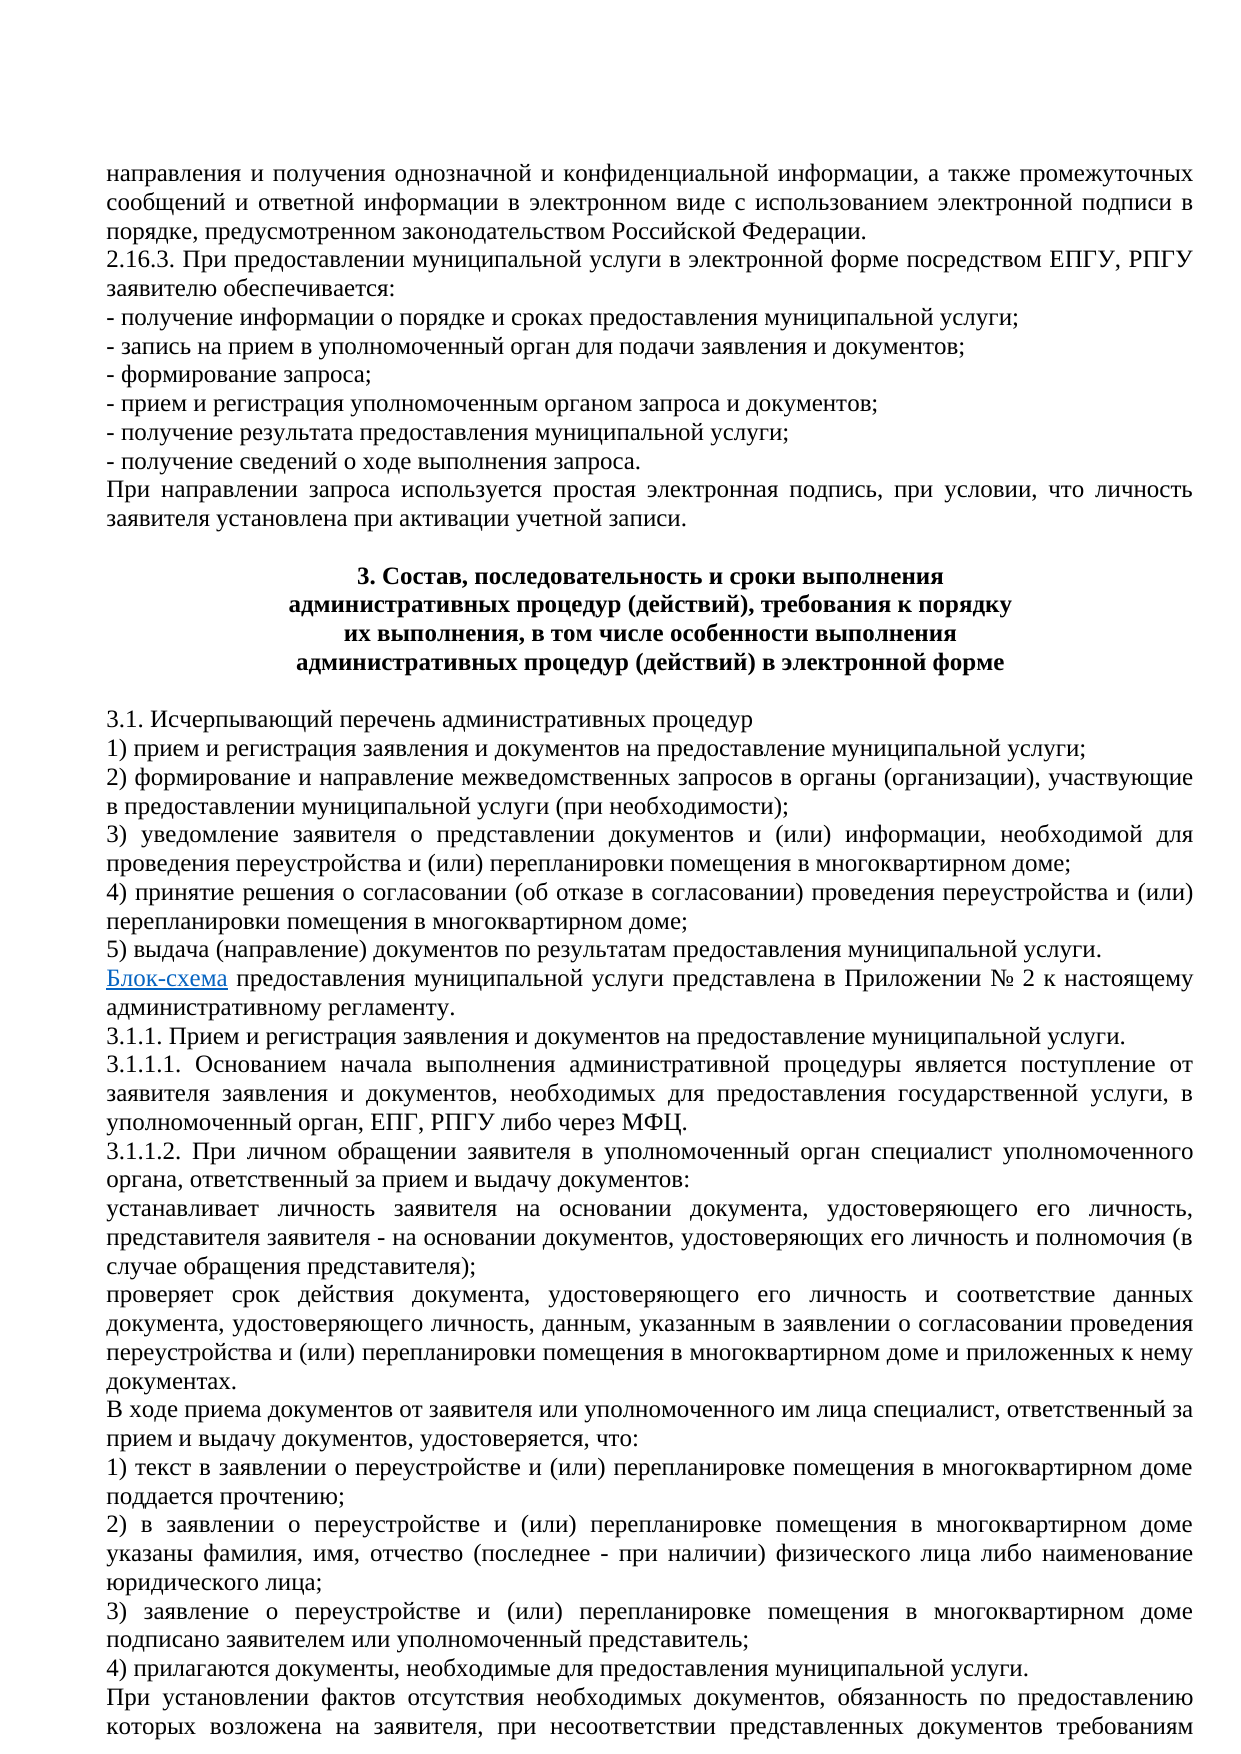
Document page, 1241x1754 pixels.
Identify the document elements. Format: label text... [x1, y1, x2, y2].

text административных процедур (действий) в электронной форме [106, 647, 1194, 676]
text 3) уведомление заявителя о представлении документов и (или) информации, необходимой для проведения переустройства и (или) перепланировки помещения в многоквартирном доме; [106, 819, 1194, 877]
text - получение сведений о ходе выполнения запроса. [106, 446, 1194, 474]
text В ходе приема документов от заявителя или уполномоченного им лица специалист, ответственный за прием и выдачу документов, удостоверяется, что: [106, 1394, 1194, 1452]
text При направлении запроса используется простая электронная подпись, при условии, что личность заявителя установлена при активации учетной записи. [106, 474, 1194, 532]
text 1) прием и регистрация заявления и документов на предоставление муниципальной услуги; [106, 733, 1194, 762]
text 3. Состав, последовательность и сроки выполнения [106, 561, 1194, 589]
text Блок-схема предоставления муниципальной услуги представлена в Приложении № 2 к настоящему административному регламенту. [106, 963, 1194, 1021]
text устанавливает личность заявителя на основании документа, удостоверяющего его личность, представителя заявителя - на основании документов, удостоверяющих его личность и полномочия (в случае обращения представителя); [106, 1193, 1194, 1279]
text 2) формирование и направление межведомственных запросов в органы (организации), участвующие в предоставлении муниципальной услуги (при необходимости); [106, 762, 1194, 819]
text - получение информации о порядке и сроках предоставления муниципальной услуги; [106, 302, 1194, 331]
text 1) текст в заявлении о переустройстве и (или) перепланировке помещения в многоквартирном доме поддается прочтению; [106, 1452, 1194, 1509]
text - прием и регистрация уполномоченным органом запроса и документов; [106, 388, 1194, 417]
text 3.1.1.1. Основанием начала выполнения административной процедуры является поступление от заявителя заявления и документов, необходимых для предоставления государственной услуги, в уполномоченный орган, ЕПГ, РПГУ либо через МФЦ. [106, 1049, 1194, 1136]
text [106, 158, 1194, 244]
text 5) выдача (направление) документов по результатам предоставления муниципальной услуги. [106, 934, 1194, 963]
text - формирование запроса; [106, 359, 1194, 388]
text 3.1.1.2. При личном обращении заявителя в уполномоченный орган специалист уполномоченного органа, ответственный за прием и выдачу документов: [106, 1136, 1194, 1193]
text 2) в заявлении о переустройстве и (или) перепланировке помещения в многоквартирном доме указаны фамилия, имя, отчество (последнее - при наличии) физического лица либо наименование юридического лица; [106, 1509, 1194, 1596]
text 2.16.3. При предоставлении муниципальной услуги в электронной форме посредством ЕПГУ, РПГУ заявителю обеспечивается: [106, 244, 1194, 302]
text 4) принятие решения о согласовании (об отказе в согласовании) проведения переустройства и (или) перепланировки помещения в многоквартирном доме; [106, 877, 1194, 934]
text - получение результата предоставления муниципальной услуги; [106, 417, 1194, 446]
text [106, 1682, 1194, 1739]
text их выполнения, в том числе особенности выполнения [106, 618, 1194, 647]
text проверяет срок действия документа, удостоверяющего его личность и соответствие данных документа, удостоверяющего личность, данным, указанным в заявлении о согласовании проведения переустройства и (или) перепланировки помещения в многоквартирном доме и приложенных к нему документах. [106, 1279, 1194, 1394]
text - запись на прием в уполномоченный орган для подачи заявления и документов; [106, 331, 1194, 359]
text административных процедур (действий), требования к порядку [106, 589, 1194, 618]
text 3) заявление о переустройстве и (или) перепланировке помещения в многоквартирном доме подписано заявителем или уполномоченный представитель; [106, 1596, 1194, 1653]
text 4) прилагаются документы, необходимые для предоставления муниципальной услуги. [106, 1653, 1194, 1682]
text 3.1. Исчерпывающий перечень административных процедур [106, 704, 1194, 733]
text 3.1.1. Прием и регистрация заявления и документов на предоставление муниципальной услуги. [106, 1021, 1194, 1049]
